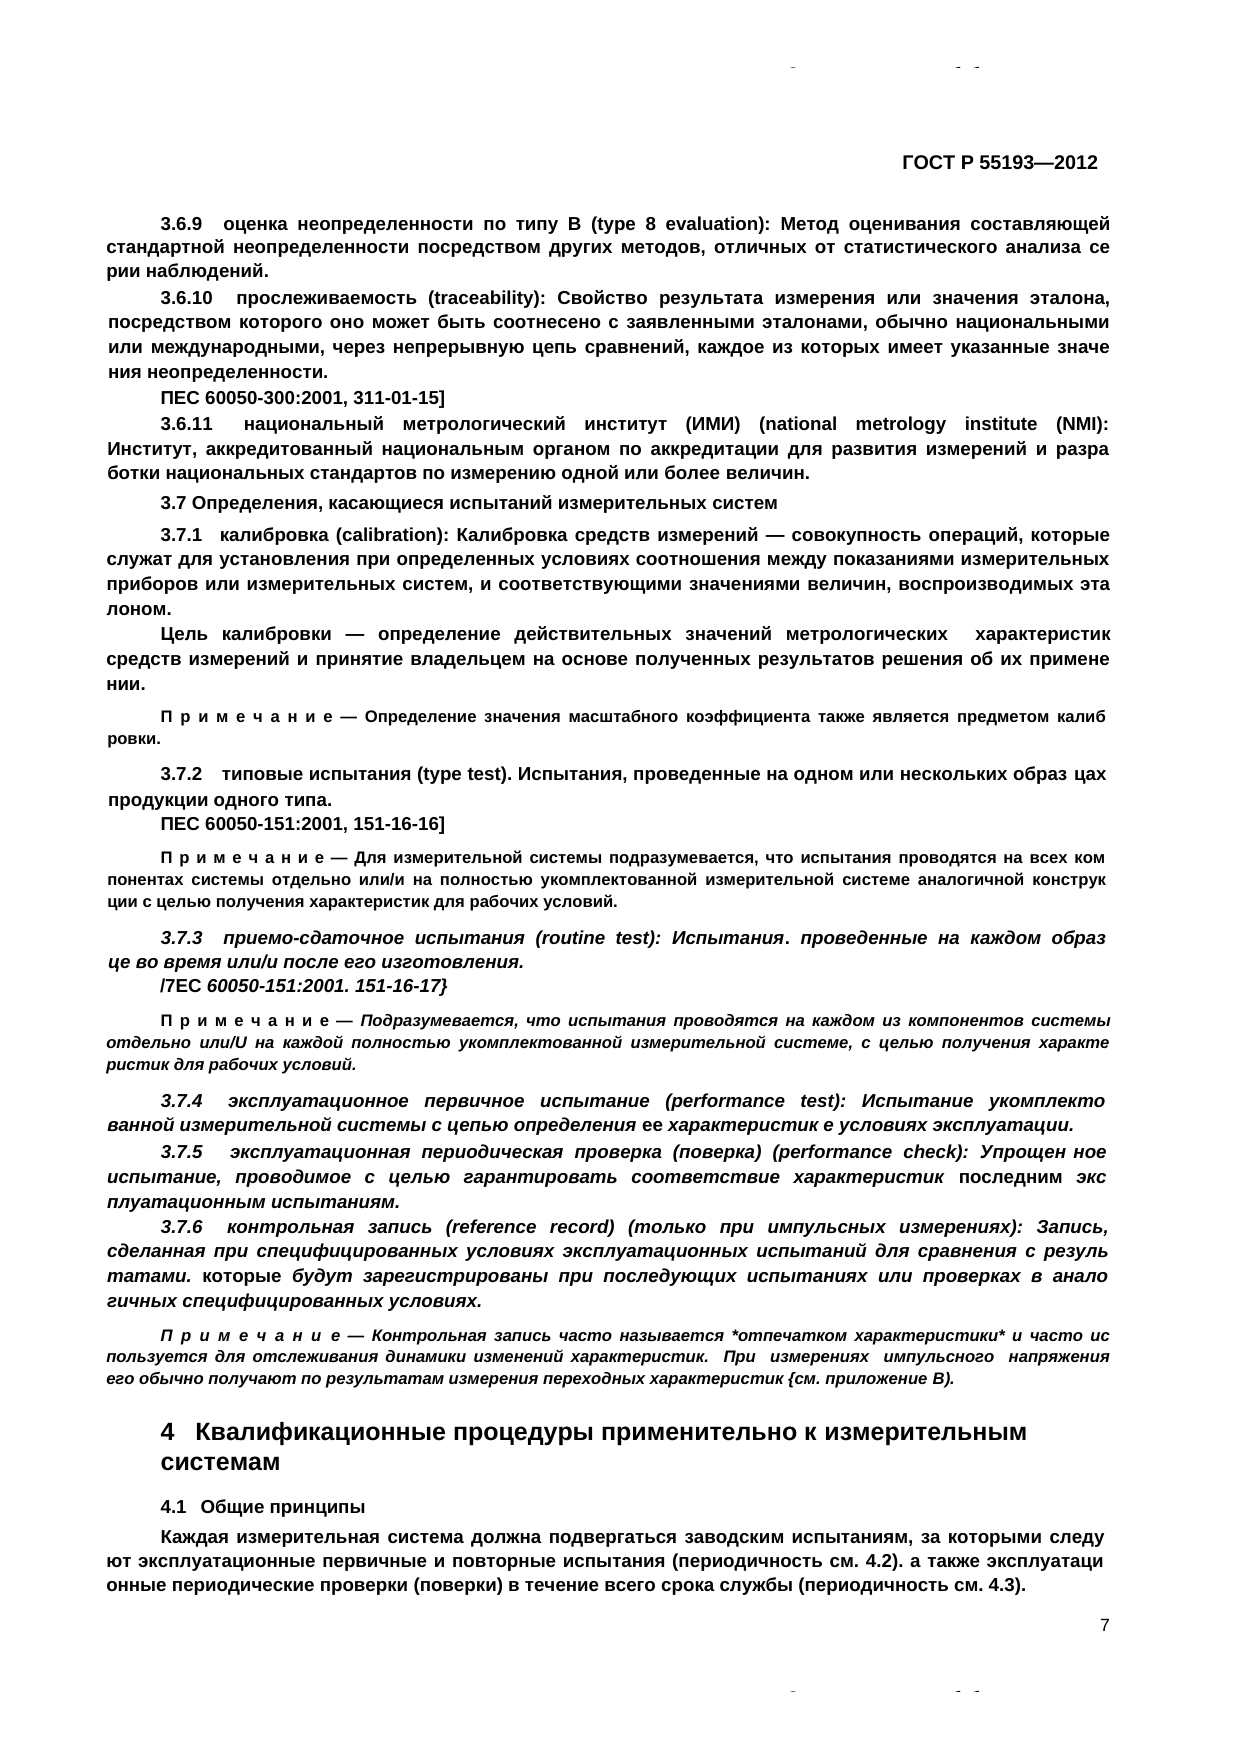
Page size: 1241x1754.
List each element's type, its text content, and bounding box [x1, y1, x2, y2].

text П р и м е ч а н и е — Подразумевается, что испытания проводятся на каждом из компонентов системы отдельно или/U на каждой полностью укомплектованной измерительной системе, с целью получения характе­ ристик для рабочих условий. [106, 1011, 1111, 1073]
text 7 [94, 1614, 1109, 1635]
list приемо-сдаточное испытания (routine test): Испытания. проведенные на каждом образ­ це во время или/и после его изготовления. [108, 927, 1106, 973]
text ПЕС 60050-300:2001, 311-01-15] [160, 387, 1121, 408]
text /7ЕС 60050-151:2001. 151-16-17} [160, 976, 1121, 997]
list оценка неопределенности по типу В (type 8 evaluation): Метод оценивания составляющей стандартной неопределенности посредством других методов, отличных от статистического анализа се­ рии наблюдений. [106, 212, 1111, 282]
list контрольная запись (reference record) (только при импульсных измерениях): Запись, сделанная при специфицированных условиях эксплуатационных испытаний для сравнения с резуль­ татами. которые будут зарегистрированы при последующих испытаниях или проверках в анало­ гичных специфицированных условиях. [107, 1215, 1109, 1311]
text Цель калибровки — определение действительных значений метрологических характеристик средств измерений и принятие владельцем на основе полученных результатов решения об их примене­ нии. [106, 622, 1111, 694]
text П р и м е ч а н и е — Определение значения масштабного коэффициента также является предметом калиб­ ровки. [107, 707, 1107, 748]
list национальный метрологический институт (ИМИ) (national metrology institute (NMI): Институт, аккредитованный национальным органом по аккредитации для развития измерений и разра­ ботки национальных стандартов по измерению одной или более величин. [107, 413, 1110, 483]
list эксплуатационное первичное испытание (performance test): Испытание укомплекто­ ванной измерительной системы с цепью определения ее характеристик е условиях эксплуатации. [107, 1090, 1106, 1136]
list Определения, касающиеся испытаний измерительных систем [160, 492, 1121, 513]
list Общие принципы [160, 1496, 1121, 1517]
subtitle ГОСТ Р 55193—2012 [94, 151, 1098, 174]
subtitle Квалификационные процедуры применительно к измерительным системам [160, 1417, 1028, 1476]
text П р и м е ч а н и е — Контрольная запись часто называется *отпечатком характеристики* и часто ис­ пользуется для отслеживания динамики изменений характеристик. При измерениях импульсного напряжения его обычно получают по результатам измерения переходных характеристик {см. приложение В). [106, 1326, 1111, 1388]
list типовые испытания (type test). Испытания, проведенные на одном или нескольких образ­ цах продукции одного типа. [108, 762, 1106, 810]
text Каждая измерительная система должна подвергаться заводским испытаниям, за которыми следу­ ют эксплуатационные первичные и повторные испытания (периодичность см. 4.2). а также эксплуатаци­ онные периодические проверки (поверки) в течение всего срока службы (периодичность см. 4.3). [106, 1526, 1105, 1596]
text ПЕС 60050-151:2001, 151-16-16] [160, 814, 1121, 834]
list калибровка (calibration): Калибровка средств измерений — совокупность операций, которые служат для установления при определенных условиях соотношения между показаниями измерительных приборов или измерительных систем, и соответствующими значениями величин, воспроизводимых эта­ лоном. [106, 523, 1111, 619]
text П р и м е ч а н и е — Для измерительной системы подразумевается, что испытания проводятся на всех ком­ понентах системы отдельно или/и на полностью укомплектованной измерительной системе аналогичной конструк­ ции с целью получения характеристик для рабочих условий. [107, 848, 1107, 911]
list прослеживаемость (traceability): Свойство результата измерения или значения эталона, посредством которого оно может быть соотнесено с заявленными эталонами, обычно национальными или международными, через непрерывную цепь сравнений, каждое из которых имеет указанные значе­ ния неопределенности. [108, 287, 1111, 382]
list эксплуатационная периодическая проверка (поверка) (performance check): Упрощен­ ное испытание, проводимое с целью гарантировать соответствие характеристик последним экс­ плуатационным испытаниям. [107, 1140, 1106, 1212]
